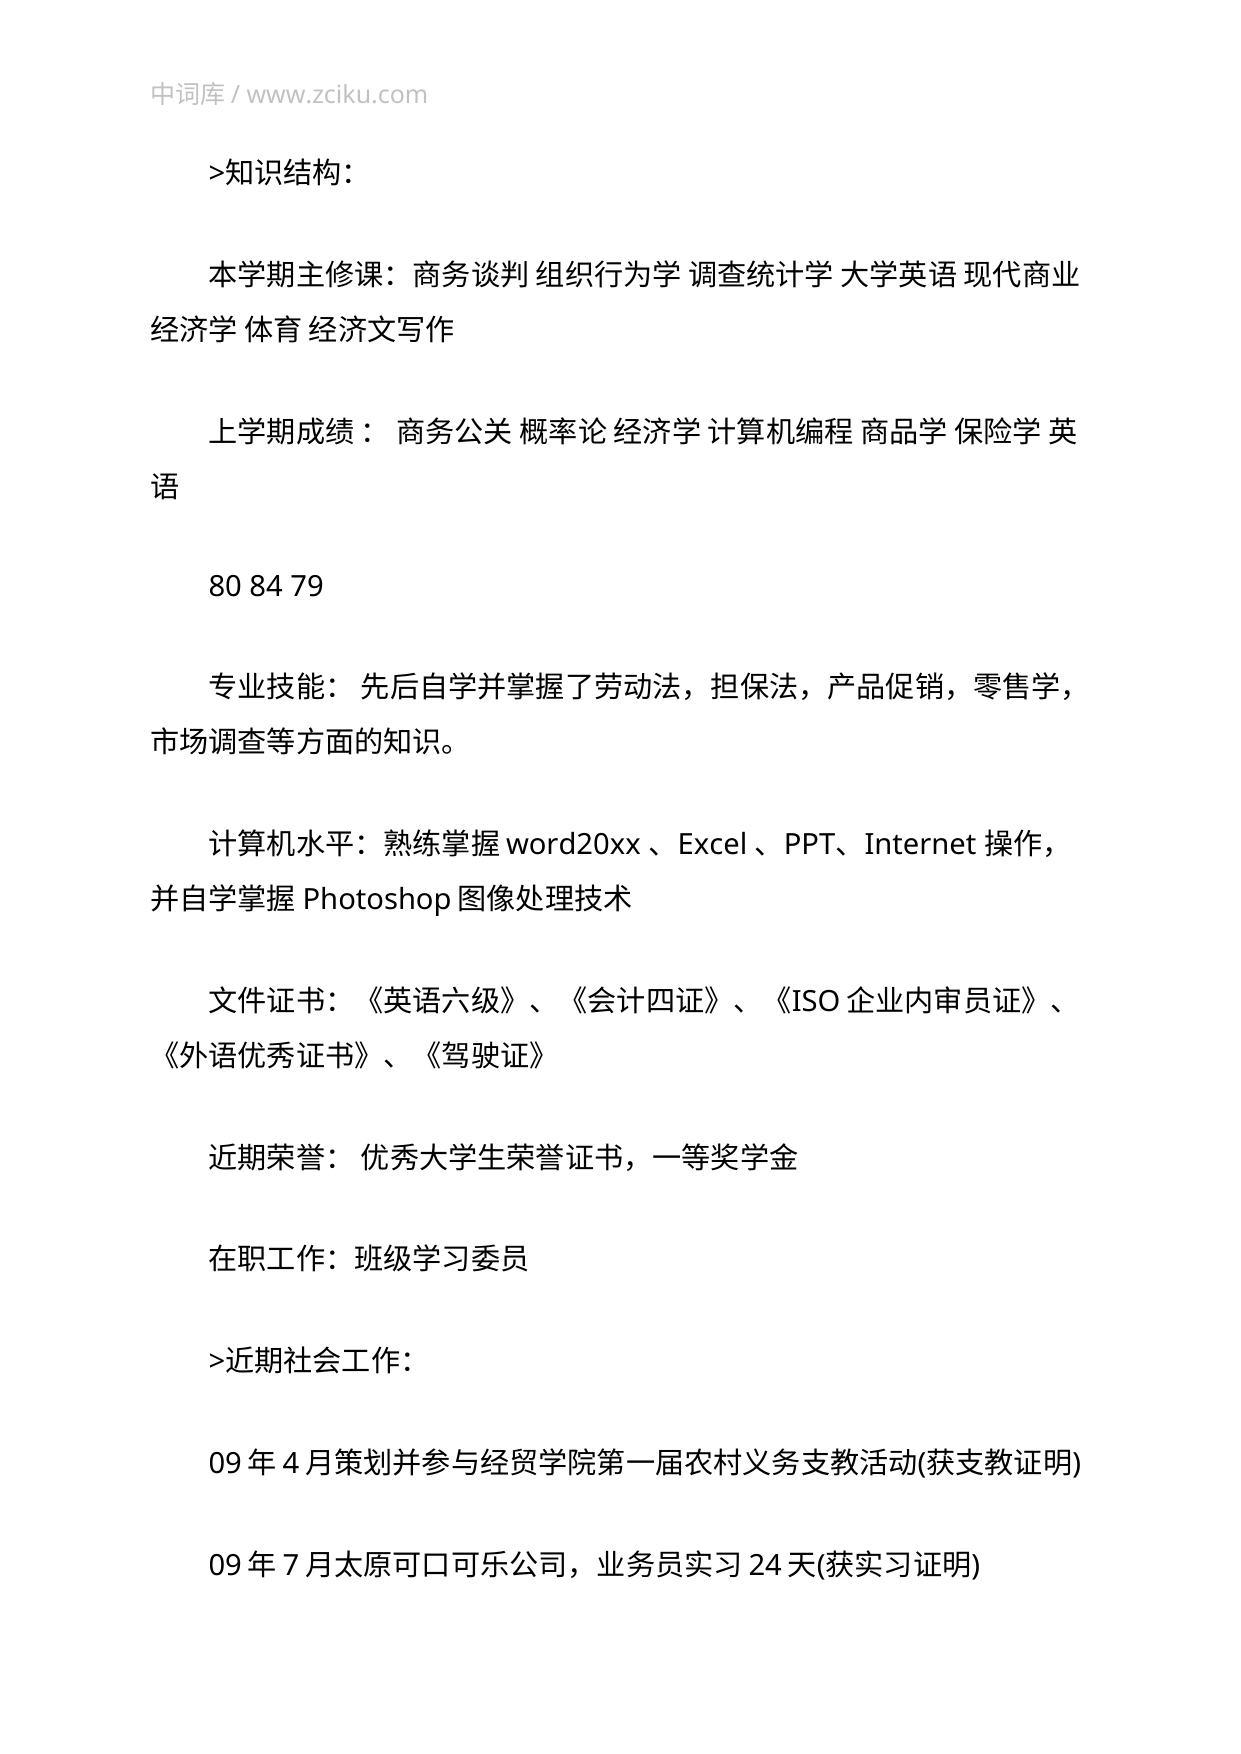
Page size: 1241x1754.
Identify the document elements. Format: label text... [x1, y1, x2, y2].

text 本学期主修课：商务谈判 组织行为学 调查统计学 大学英语 现代商业经济学 体育 经济文写作 [150, 252, 1090, 349]
text 计算机水平：熟练掌握word20xx 、Excel 、PPT、Internet 操作，并自学掌握 Photoshop图像处理技术 [150, 820, 1090, 918]
text >近期社会工作： [150, 1338, 1090, 1380]
text 09年4月策划并参与经贸学院第一届农村义务支教活动(获支教证明) [150, 1440, 1090, 1482]
text 近期荣誉： 优秀大学生荣誉证书，一等奖学金 [150, 1134, 1090, 1176]
text >知识结构： [150, 150, 1090, 192]
text 文件证书：《英语六级》、《会计四证》、《ISO企业内审员证》、《外语优秀证书》、《驾驶证》 [150, 977, 1090, 1075]
text 上学期成绩 ： 商务公关 概率论 经济学 计算机编程 商品学 保险学 英语 [150, 409, 1090, 506]
text 在职工作：班级学习委员 [150, 1236, 1090, 1278]
text 专业技能： 先后自学并掌握了劳动法，担保法，产品促销，零售学，市场调查等方面的知识。 [150, 664, 1090, 761]
text 80 84 79 [150, 565, 1090, 605]
text 09年7月太原可口可乐公司，业务员实习24天(获实习证明) [150, 1542, 1090, 1584]
